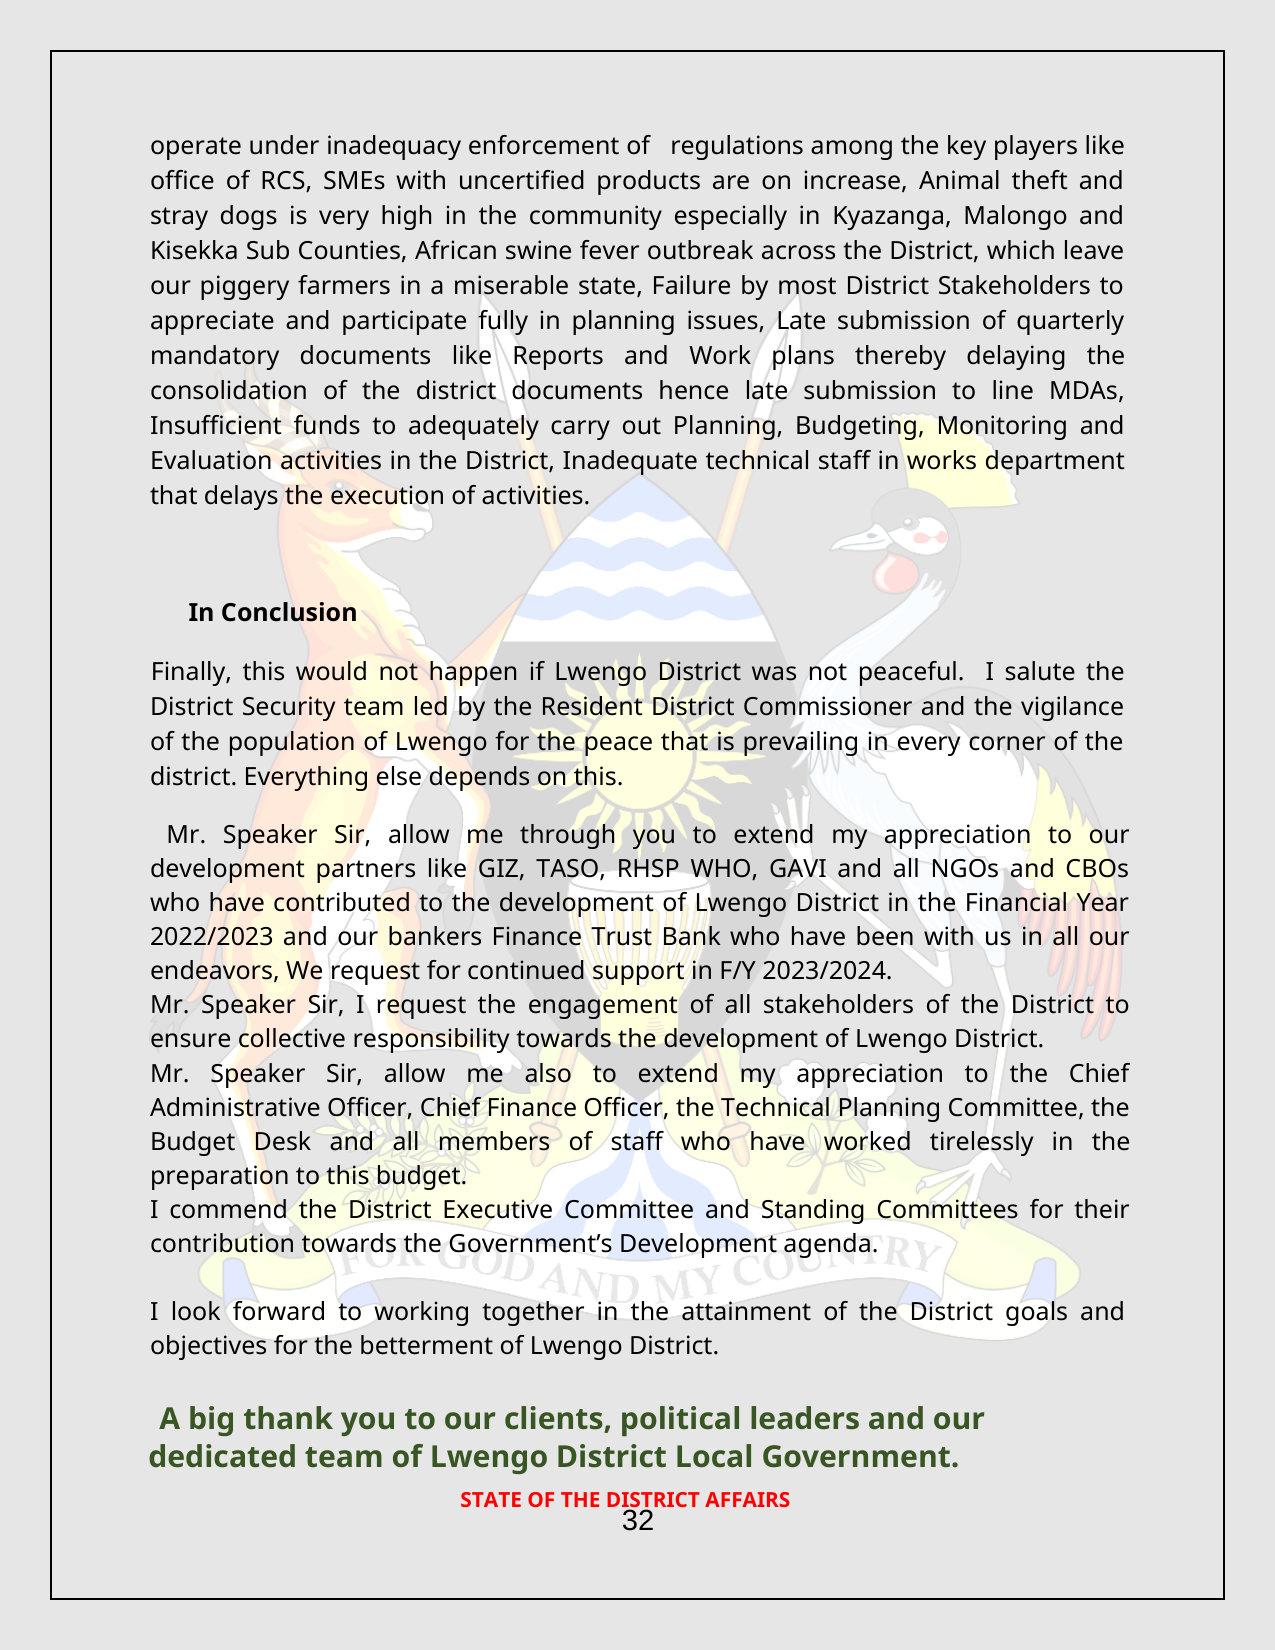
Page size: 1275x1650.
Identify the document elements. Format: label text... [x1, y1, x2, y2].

text I look forward to working together in the attainment of the District goals and objectives for the betterment of Lwengo District. [150, 1294, 1126, 1362]
text Finally, this would not happen if Lwengo District was not peaceful. I salute the District Security team led by the Resident District Commissioner and the vigilance of the population of Lwengo for the peace that is prevailing in every corner of the district. Everything else depends on this. [150, 653, 1126, 792]
text A big thank you to our clients, political leaders and our dedicated team of Lwengo District Local Government. [148, 1398, 1121, 1477]
text I commend the District Executive Committee and Standing Committees for their contribution towards the Government’s Development agenda. [150, 1191, 1131, 1259]
text Mr. Speaker Sir, allow me also to extend my appreciation to the Chief Administrative Officer, Chief Finance Officer, the Technical Planning Committee, the Budget Desk and all members of staff who have worked tirelessly in the preparation to this budget. [150, 1055, 1131, 1191]
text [150, 128, 1126, 512]
text In Conclusion [188, 595, 1126, 629]
text Mr. Speaker Sir, allow me through you to extend my appreciation to our development partners like GIZ, TASO, RHSP WHO, GAVI and all NGOs and CBOs who have contributed to the development of Lwengo District in the Financial Year 2022/2023 and our bankers Finance Trust Bank who have been with us in all our endeavors, We request for continued support in F/Y 2023/2024. [150, 817, 1131, 987]
text Mr. Speaker Sir, I request the engagement of all stakeholders of the District to ensure collective responsibility towards the development of Lwengo District. [150, 987, 1131, 1055]
